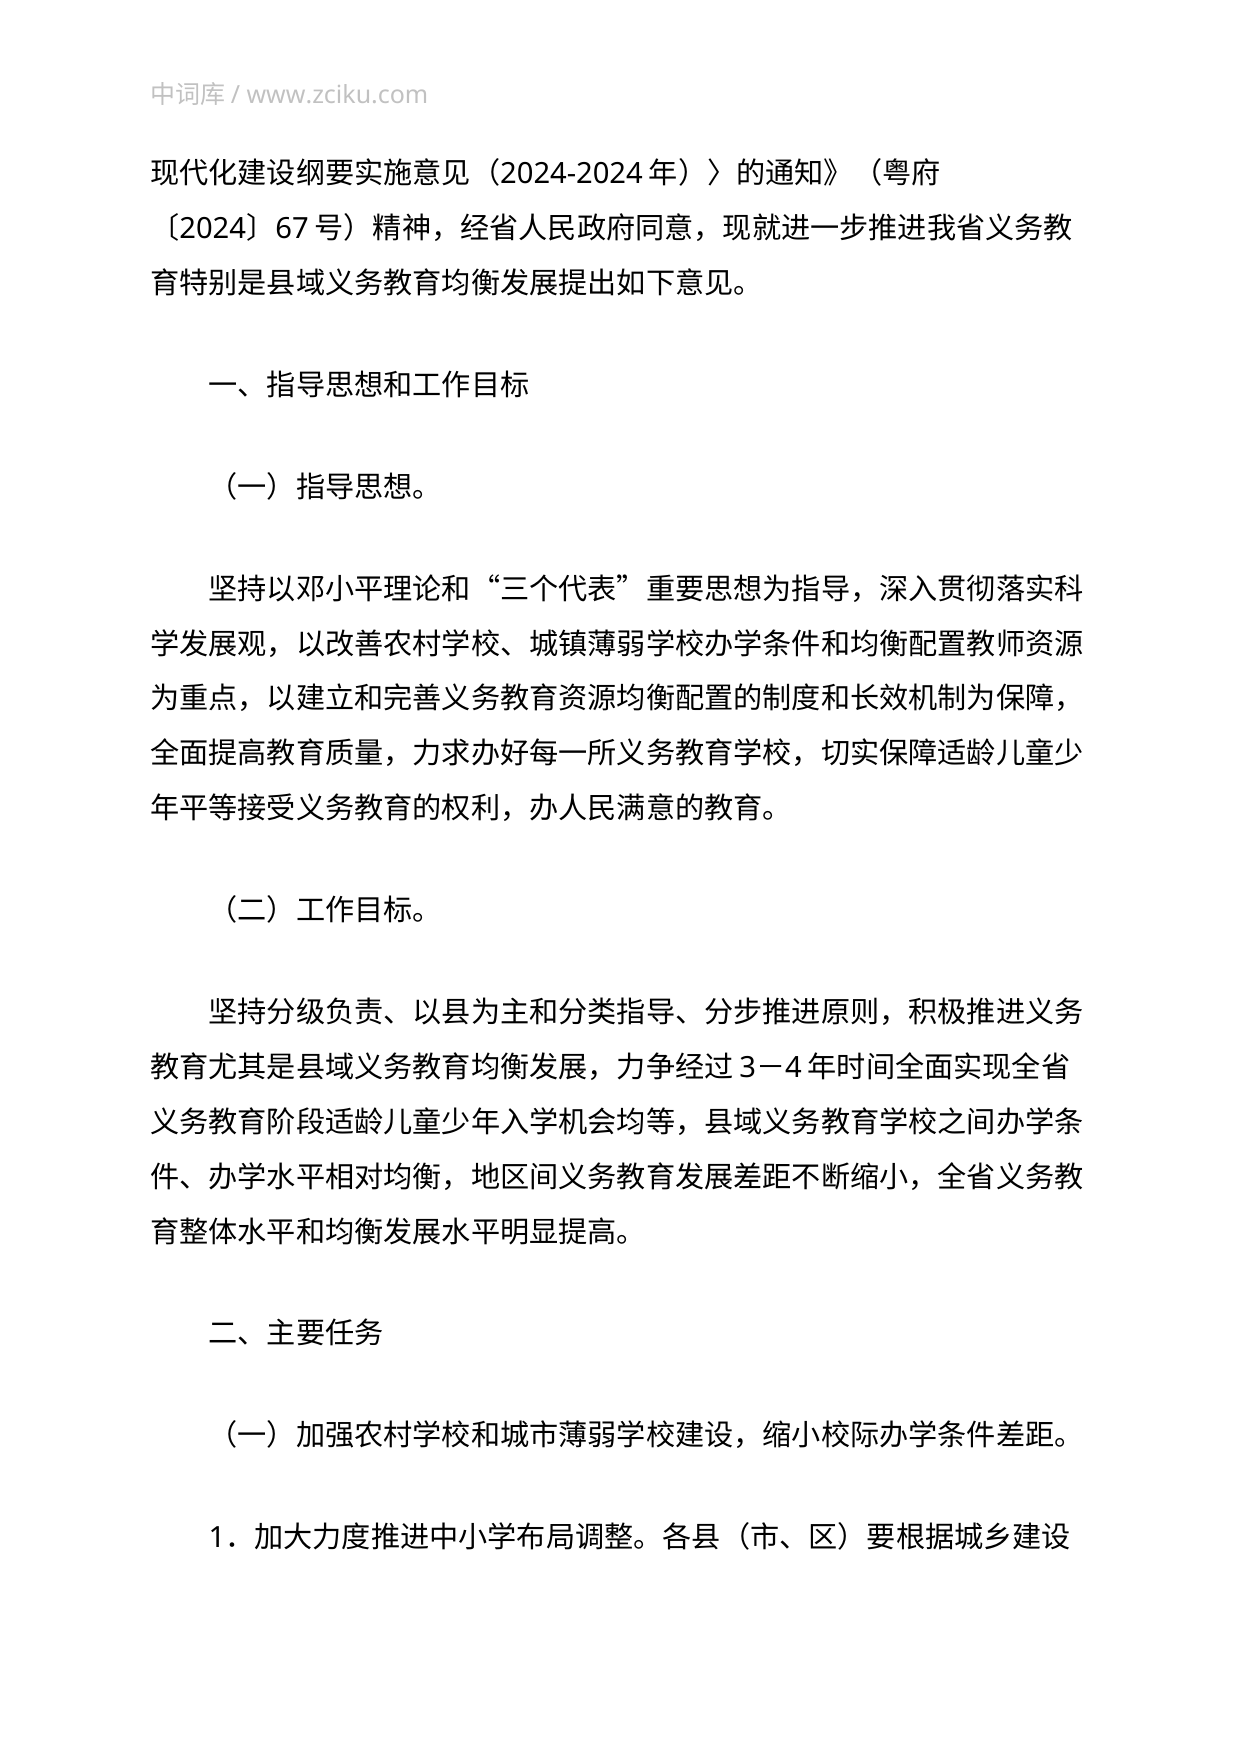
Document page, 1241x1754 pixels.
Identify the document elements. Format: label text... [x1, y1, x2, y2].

text （一）指导思想。 [150, 463, 1090, 506]
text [150, 150, 1090, 302]
text （一）加强农村学校和城市薄弱学校建设，缩小校际办学条件差距。 [150, 1412, 1090, 1454]
text 坚持分级负责、以县为主和分类指导、分步推进原则，积极推进义务教育尤其是县域义务教育均衡发展，力争经过3－4年时间全面实现全省义务教育阶段适龄儿童少年入学机会均等，县域义务教育学校之间办学条件、办学水平相对均衡，地区间义务教育发展差距不断缩小，全省义务教育整体水平和均衡发展水平明显提高。 [150, 988, 1090, 1250]
text 坚持以邓小平理论和“三个代表”重要思想为指导，深入贯彻落实科学发展观，以改善农村学校、城镇薄弱学校办学条件和均衡配置教师资源为重点，以建立和完善义务教育资源均衡配置的制度和长效机制为保障，全面提高教育质量，力求办好每一所义务教育学校，切实保障适龄儿童少年平等接受义务教育的权利，办人民满意的教育。 [150, 565, 1090, 827]
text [150, 1513, 1090, 1556]
text （二）工作目标。 [150, 887, 1090, 929]
text 二、主要任务 [150, 1310, 1090, 1352]
text 一、指导思想和工作目标 [150, 362, 1090, 404]
